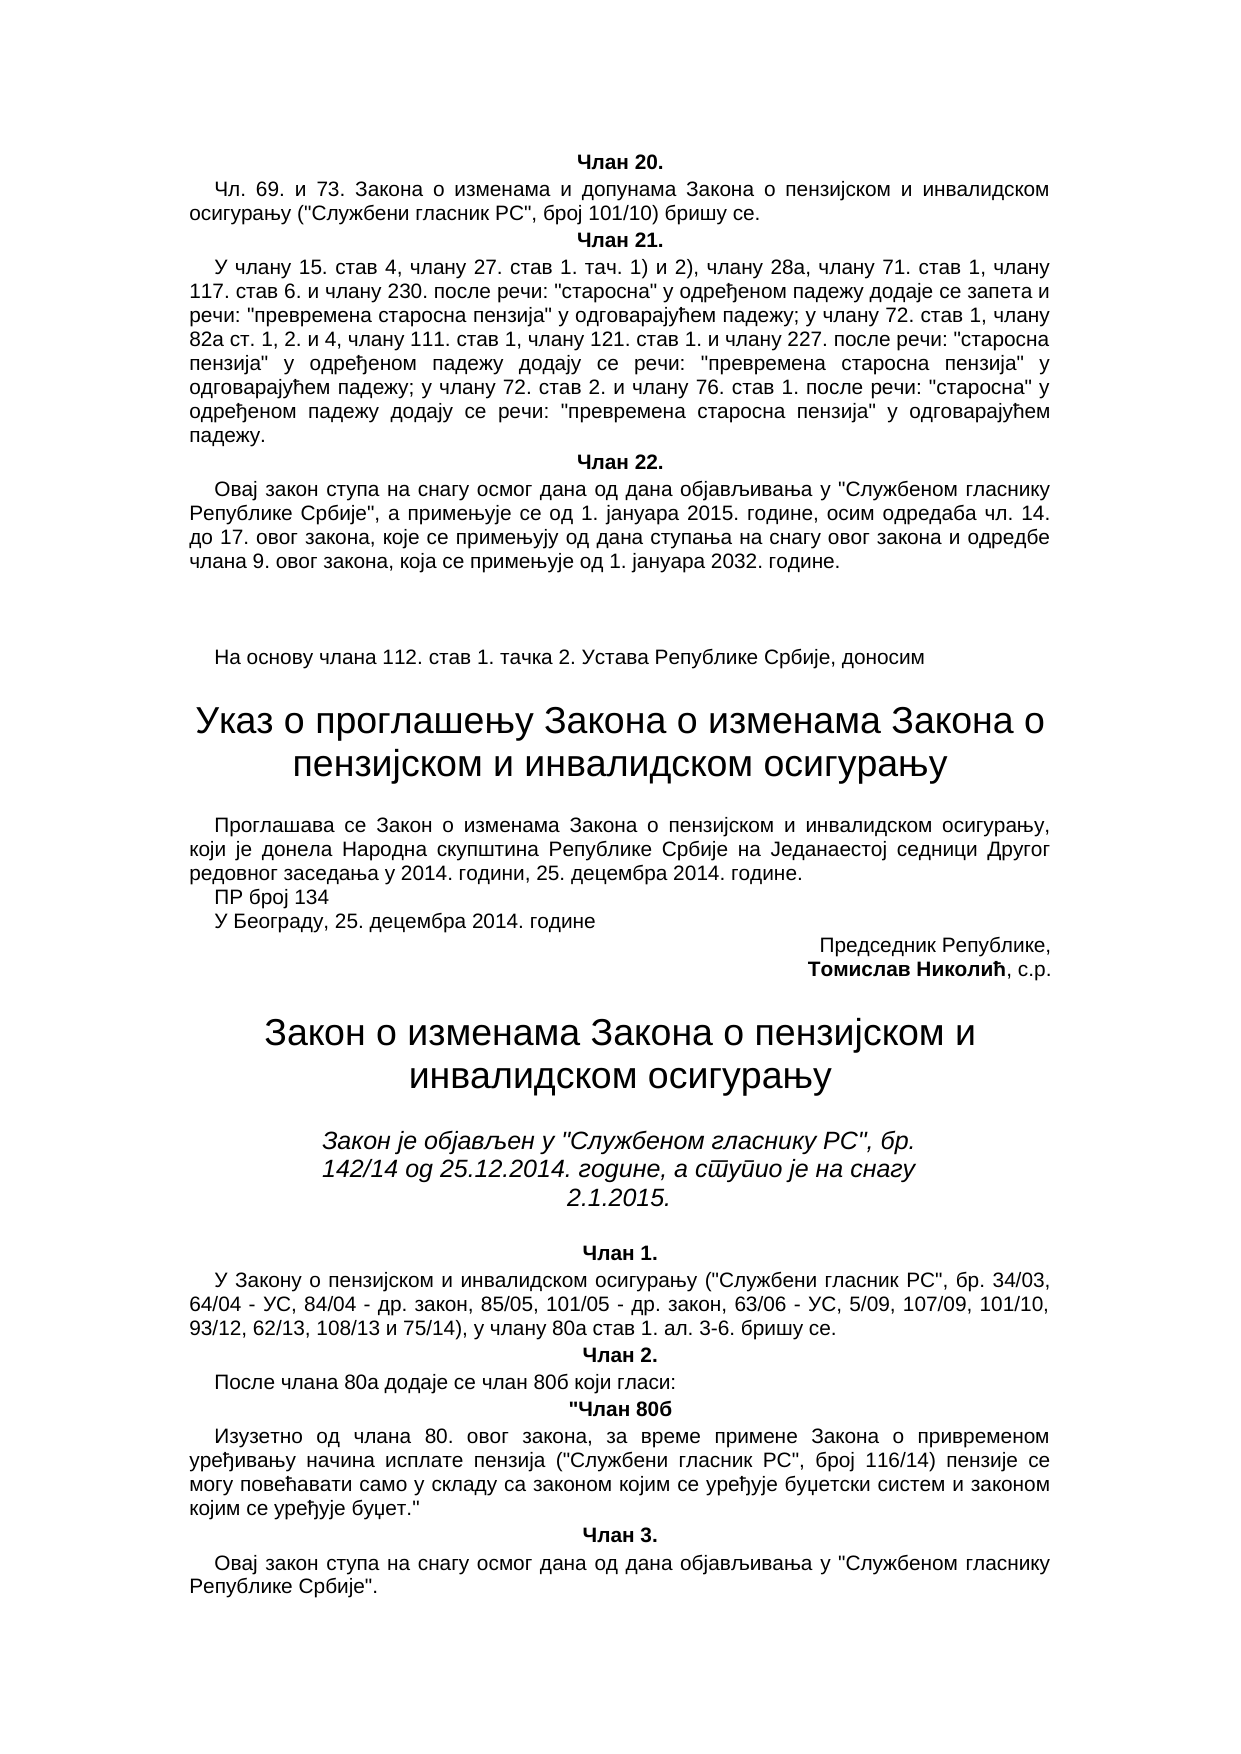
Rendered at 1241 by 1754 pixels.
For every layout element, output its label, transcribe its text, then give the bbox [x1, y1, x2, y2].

text Члан 3. [150, 1523, 1090, 1547]
text Закон је објављен у "Службеном гласнику РС", бр. 142/14 од 25.12.2014. године, а ступио је на снагу 2.1.2015. [322, 1126, 918, 1212]
text У члану 15. став 4, члану 27. став 1. тач. 1) и 2), члану 28а, члану 71. став 1, члану 117. став 6. и члану 230. после речи: "старосна" у одређеном падежу додаје се запета и речи: "превремена старосна пензија" у одговарајућем падежу; у члану 72. став 1, члану 82а ст. 1, 2. и 4, члану 111. став 1, члану 121. став 1. и члану 227. после речи: "старосна пензија" у одређеном падежу додају се речи: "превремена старосна пензија" у одговарајућем падежу; у члану 72. став 2. и члану 76. став 1. после речи: "старосна" у одређеном падежу додају се речи: "превремена старосна пензија" у одговарајућем падежу. [189, 255, 1051, 447]
text Члан 21. [150, 228, 1090, 252]
text Овај закон ступа на снагу осмог дана од дана објављивања у "Службеном гласнику Републике Србије". [189, 1550, 1051, 1598]
text У Закону о пензијском и инвалидском осигурању ("Службени гласник РС", бр. 34/03, 64/04 - УС, 84/04 - др. закон, 85/05, 101/05 - др. закон, 63/06 - УС, 5/09, 107/09, 101/10, 93/12, 62/13, 108/13 и 75/14), у члану 80а став 1. ал. 3-6. бришу се. [189, 1268, 1051, 1340]
text ПР број 134 [189, 885, 1051, 909]
text Томислав Николић, с.р. [189, 957, 1051, 981]
text На основу члана 112. став 1. тачка 2. Устава Републике Србије, доносим [189, 645, 1051, 669]
text Закон о изменама Закона о пензијском и инвалидском осигурању [150, 1010, 1090, 1096]
text Члан 1. [150, 1241, 1090, 1265]
text У Београду, 25. децембра 2014. године [189, 909, 1051, 933]
text Указ о проглашењу Закона о изменама Закона о пензијском и инвалидском осигурању [150, 698, 1090, 784]
text Овај закон ступа на снагу осмог дана од дана објављивања у "Службеном гласнику Републике Србије", а примењује се од 1. јануара 2015. године, осим одредаба чл. 14. до 17. овог закона, које се примењују од дана ступања на снагу овог закона и одредбе члана 9. овог закона, која се примењује од 1. јануара 2032. године. [189, 477, 1051, 573]
text Проглашава се Закон о изменама Закона о пензијском и инвалидском осигурању, који је донела Народна скупштина Републике Србије на Једанаестој седници Другог редовног заседања у 2014. години, 25. децембра 2014. године. [189, 813, 1051, 885]
text Чл. 69. и 73. Закона о изменама и допунама Закона о пензијском и инвалидском осигурању ("Службени гласник РС", број 101/10) бришу се. [189, 177, 1051, 225]
text Председник Републике, [189, 933, 1051, 957]
text После члана 80а додаје се члан 80б који гласи: [189, 1370, 1051, 1394]
text Члан 22. [150, 450, 1090, 474]
text "Члан 80б [150, 1397, 1090, 1421]
text Изузетно од члана 80. овог закона, за време примене Закона о привременом уређивању начина исплате пензија ("Службени гласник РС", број 116/14) пензије се могу повећавати само у складу са законом којим се уређује буџетски систем и законом којим се уређује буџет." [189, 1424, 1051, 1520]
text Члан 20. [150, 150, 1090, 174]
text Члан 2. [150, 1343, 1090, 1367]
